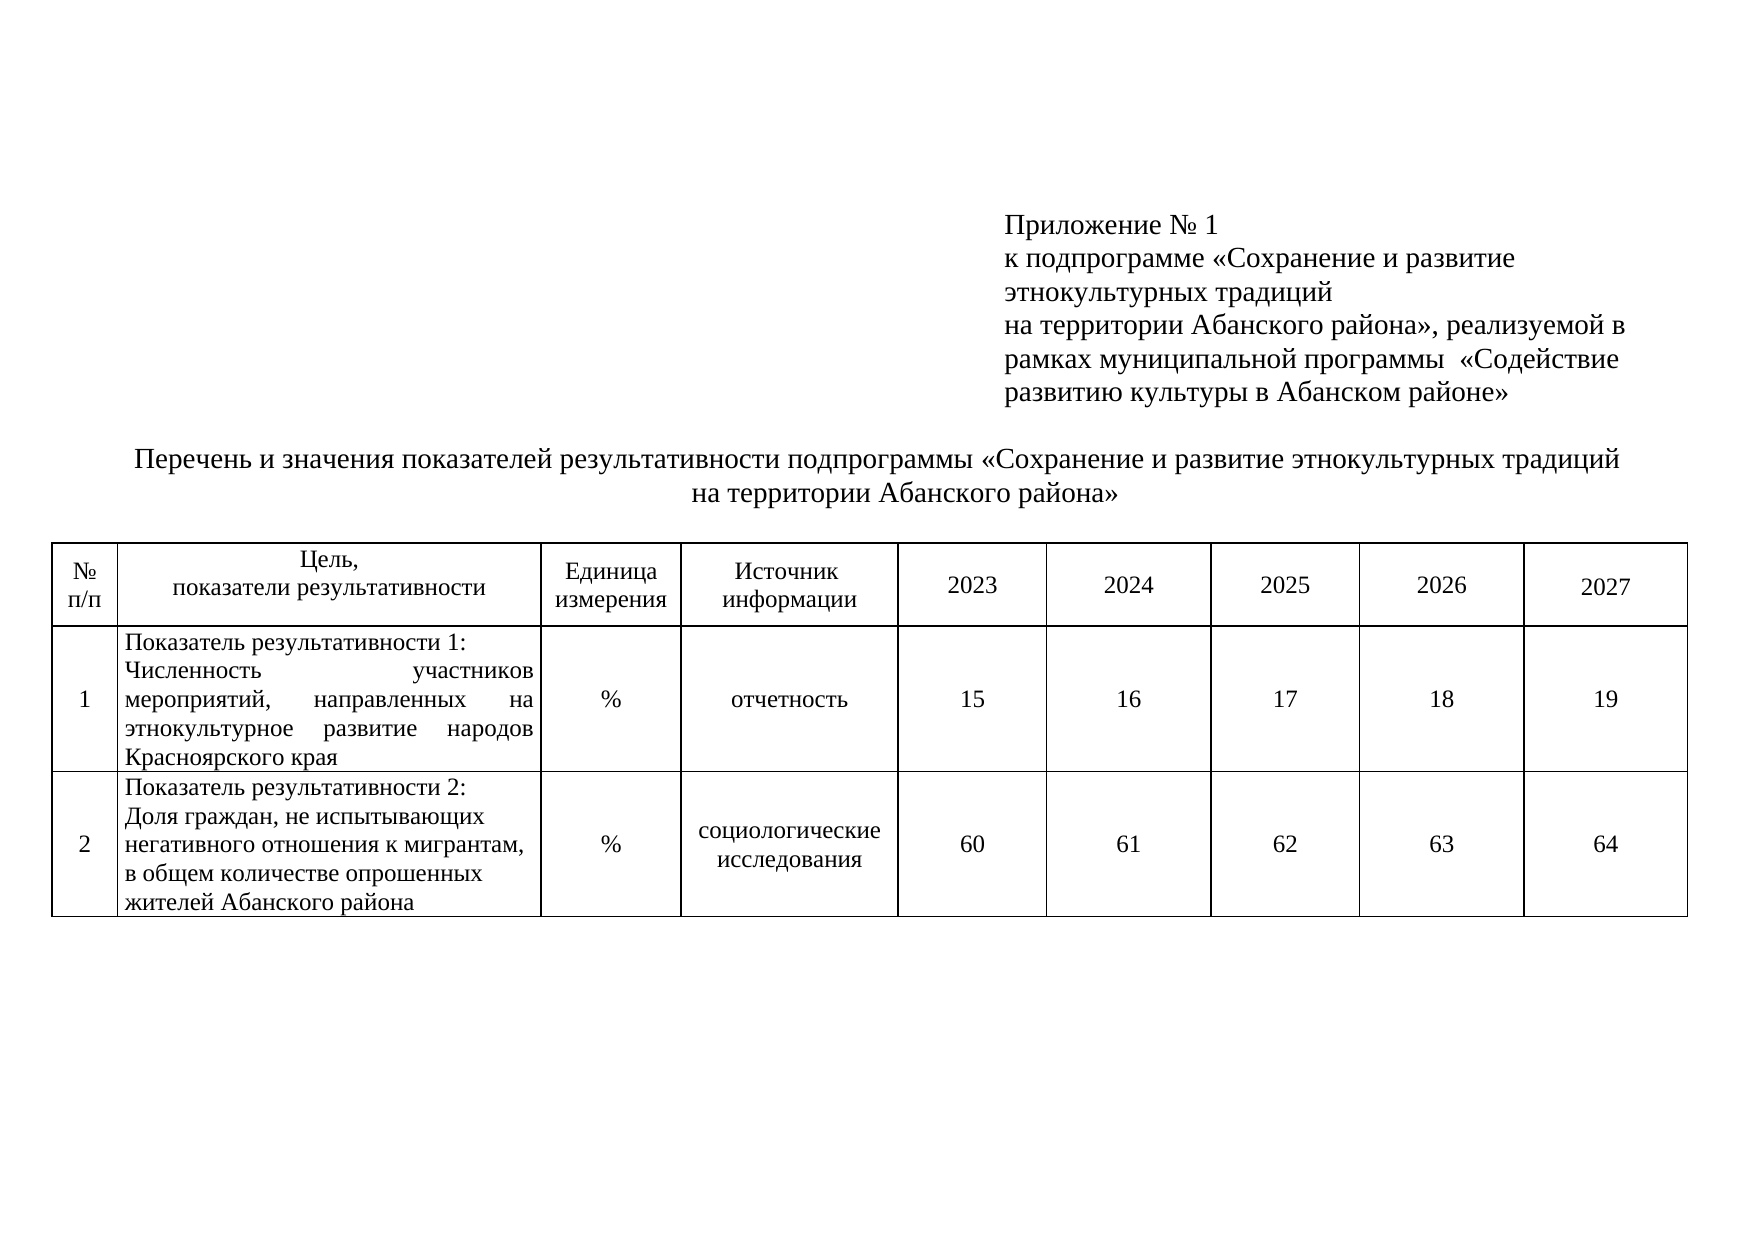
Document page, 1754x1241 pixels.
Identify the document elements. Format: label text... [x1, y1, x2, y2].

table_cell социологические исследования [682, 772, 897, 916]
table_cell 61 [1047, 772, 1210, 916]
table_cell 16 [1047, 627, 1210, 771]
table_cell 64 [1525, 772, 1687, 916]
table_cell 18 [1360, 627, 1523, 771]
table_header 2026 [1360, 544, 1523, 625]
table_cell 63 [1360, 772, 1523, 916]
table_cell Показатель результативности 1: Численность участников мероприятий, направленных на этнокультурное развитие народов Красноярского края [118, 627, 540, 771]
table_header 2027 [1525, 544, 1687, 625]
table_header Цель, показатели результативности [118, 544, 540, 625]
text Приложение № 1 [1004, 207, 1695, 240]
table_header № п/п [53, 544, 117, 625]
table_cell отчетность [682, 627, 897, 771]
table_cell 2 [53, 772, 117, 916]
table_cell Показатель результативности 2: Доля граждан, не испытывающих негативного отношения к мигрантам, в общем количестве опрошенных жителей Абанского района [118, 772, 540, 916]
table_header Единица измерения [542, 544, 680, 625]
table_cell % [542, 772, 680, 916]
table_header 2025 [1212, 544, 1359, 625]
title к подпрограмме «Сохранение и развитие этнокультурных традиций [1004, 240, 1695, 307]
table_header 2024 [1047, 544, 1210, 625]
text на территории Абанского района», реализуемой в рамках муниципальной программы «Содействие развитию культуры в Абанском районе» [1004, 307, 1695, 408]
text на территории Абанского района» [59, 475, 1695, 509]
table_cell 60 [899, 772, 1046, 916]
table_cell 15 [899, 627, 1046, 771]
title Перечень и значения показателей результативности подпрограммы «Сохранение и развитие этнокультурных традиций [59, 442, 1695, 475]
table_cell 62 [1212, 772, 1359, 916]
table_cell 19 [1525, 627, 1687, 771]
table_cell 1 [53, 627, 117, 771]
table_cell 17 [1212, 627, 1359, 771]
table_header 2023 [899, 544, 1046, 625]
table_header Источник информации [682, 544, 897, 625]
table_cell % [542, 627, 680, 771]
